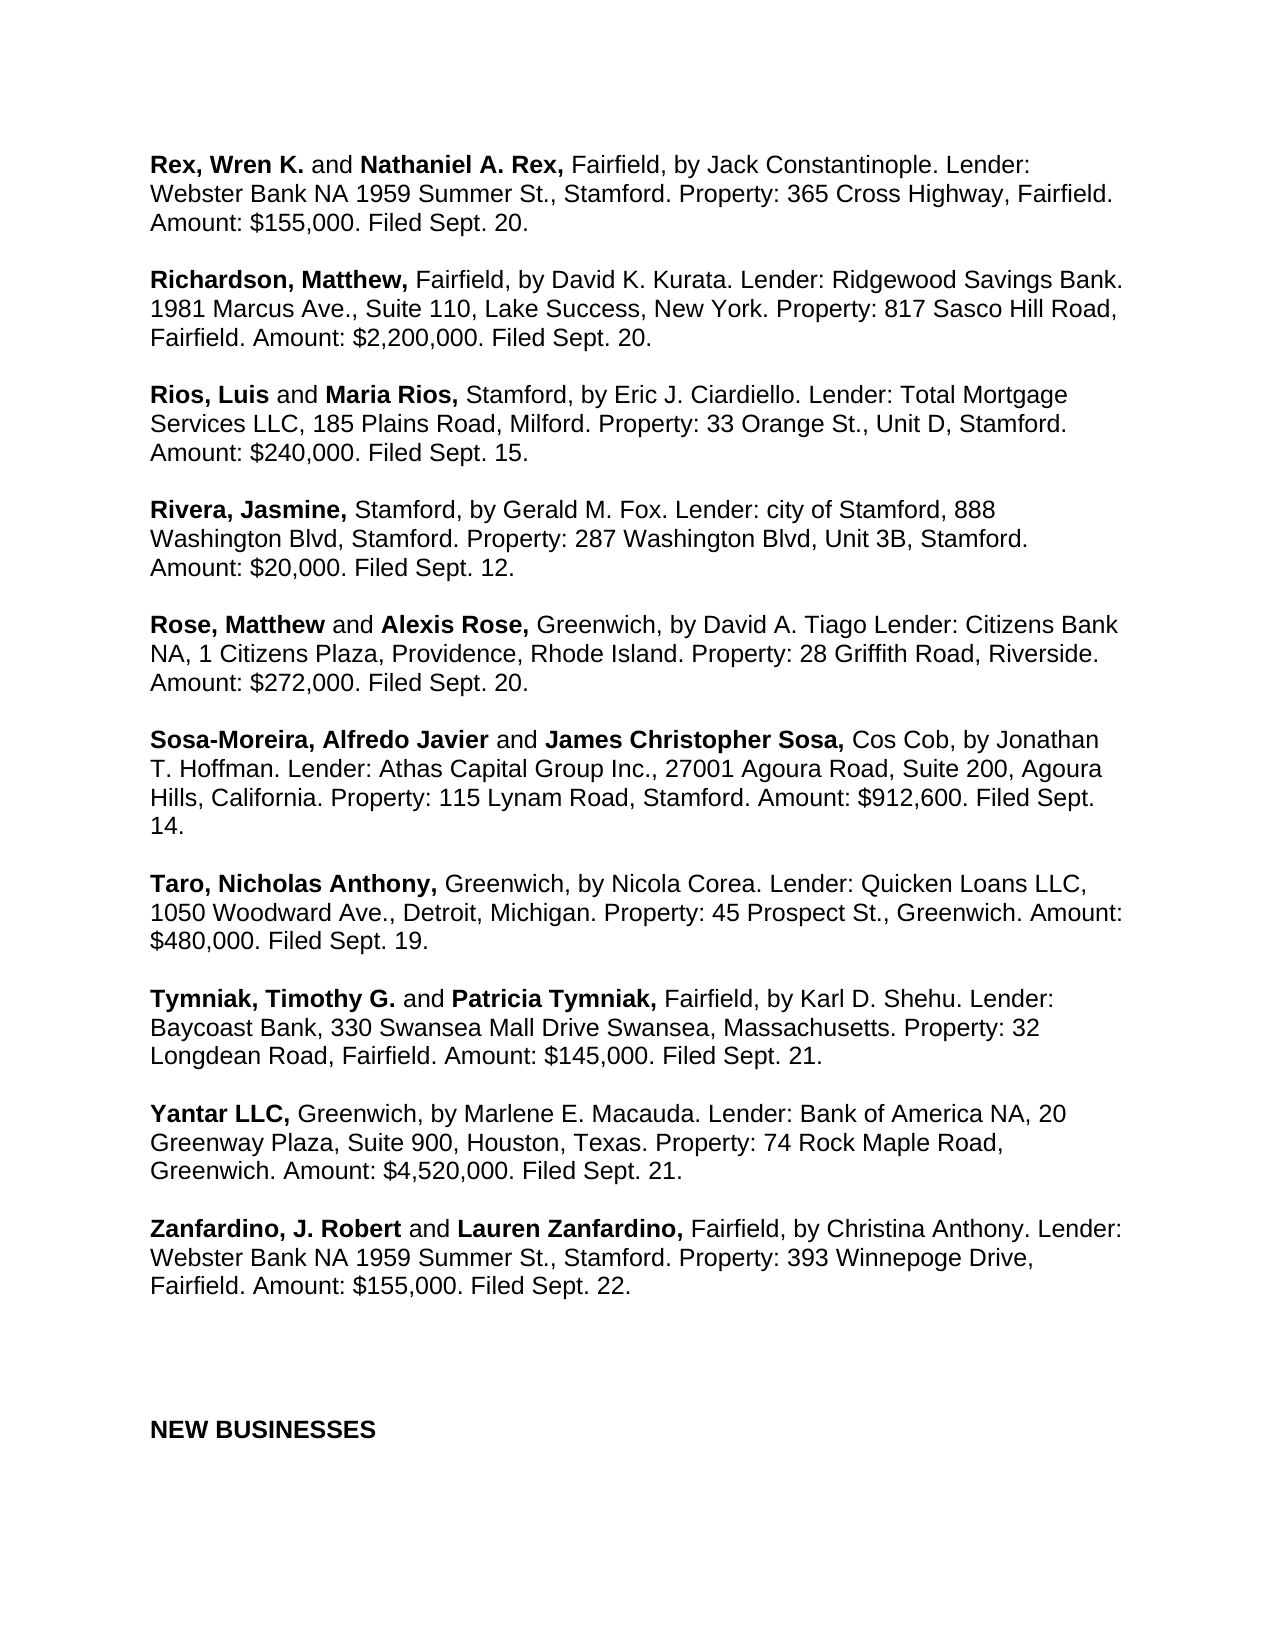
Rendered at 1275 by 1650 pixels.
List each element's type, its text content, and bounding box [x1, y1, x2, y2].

text Yantar LLC, Greenwich, by Marlene E. Macauda. Lender: Bank of America NA, 20 Greenway Plaza, Suite 900, Houston, Texas. Property: 74 Rock Maple Road, Greenwich. Amount: $4,520,000. Filed Sept. 21. [150, 1099, 1125, 1185]
text Sosa-Moreira, Alfredo Javier and James Christopher Sosa, Cos Cob, by Jonathan T. Hoffman. Lender: Athas Capital Group Inc., 27001 Agoura Road, Suite 200, Agoura Hills, California. Property: 115 Lynam Road, Stamford. Amount: $912,600. Filed Sept. 14. [150, 725, 1125, 840]
text Rose, Matthew and Alexis Rose, Greenwich, by David A. Tiago Lender: Citizens Bank NA, 1 Citizens Plaza, Providence, Rhode Island. Property: 28 Griffith Road, Riverside. Amount: $272,000. Filed Sept. 20. [150, 610, 1125, 696]
text Rios, Luis and Maria Rios, Stamford, by Eric J. Ciardiello. Lender: Total Mortgage Services LLC, 185 Plains Road, Milford. Property: 33 Orange St., Unit D, Stamford. Amount: $240,000. Filed Sept. 15. [150, 380, 1125, 466]
text Rivera, Jasmine, Stamford, by Gerald M. Fox. Lender: city of Stamford, 888 Washington Blvd, Stamford. Property: 287 Washington Blvd, Unit 3B, Stamford. Amount: $20,000. Filed Sept. 12. [150, 495, 1125, 581]
text Richardson, Matthew, Fairfield, by David K. Kurata. Lender: Ridgewood Savings Bank. 1981 Marcus Ave., Suite 110, Lake Success, New York. Property: 817 Sasco Hill Road, Fairfield. Amount: $2,200,000. Filed Sept. 20. [150, 265, 1125, 351]
text Rex, Wren K. and Nathaniel A. Rex, Fairfield, by Jack Constantinople. Lender: Webster Bank NA 1959 Summer St., Stamford. Property: 365 Cross Highway, Fairfield. Amount: $155,000. Filed Sept. 20. [150, 150, 1125, 236]
text NEW BUSINESSES [150, 1415, 1125, 1444]
text Tymniak, Timothy G. and Patricia Tymniak, Fairfield, by Karl D. Shehu. Lender: Baycoast Bank, 330 Swansea Mall Drive Swansea, Massachusetts. Property: 32 Longdean Road, Fairfield. Amount: $145,000. Filed Sept. 21. [150, 984, 1125, 1070]
text Taro, Nicholas Anthony, Greenwich, by Nicola Corea. Lender: Quicken Loans LLC, 1050 Woodward Ave., Detroit, Michigan. Property: 45 Prospect St., Greenwich. Amount: $480,000. Filed Sept. 19. [150, 869, 1125, 955]
text Zanfardino, J. Robert and Lauren Zanfardino, Fairfield, by Christina Anthony. Lender: Webster Bank NA 1959 Summer St., Stamford. Property: 393 Winnepoge Drive, Fairfield. Amount: $155,000. Filed Sept. 22. [150, 1214, 1125, 1300]
